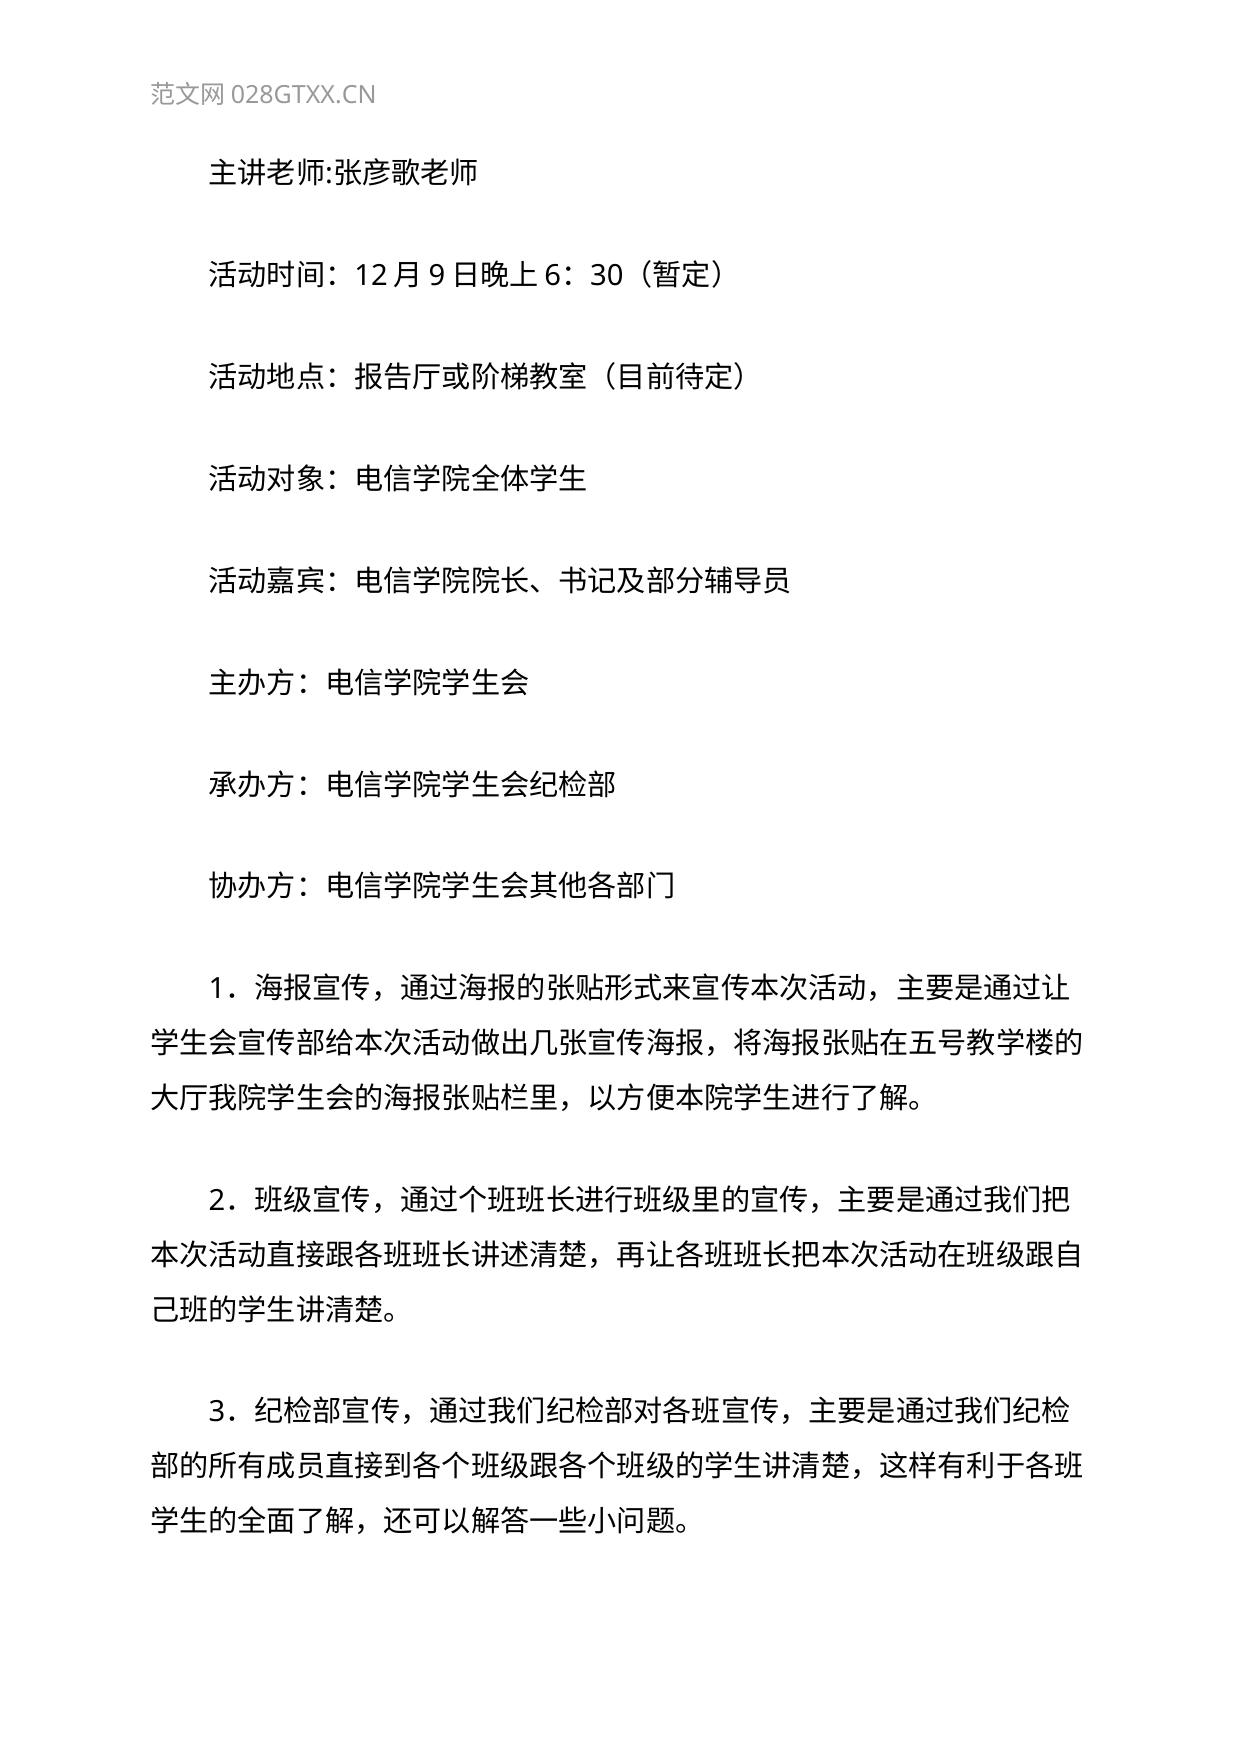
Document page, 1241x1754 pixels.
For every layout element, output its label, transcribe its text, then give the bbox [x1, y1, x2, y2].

text 活动地点：报告厅或阶梯教室（目前待定） [150, 354, 1090, 396]
text 协办方：电信学院学生会其他各部门 [150, 863, 1090, 905]
text 3．纪检部宣传，通过我们纪检部对各班宣传，主要是通过我们纪检部的所有成员直接到各个班级跟各个班级的学生讲清楚，这样有利于各班学生的全面了解，还可以解答一些小问题。 [150, 1388, 1090, 1540]
text 2．班级宣传，通过个班班长进行班级里的宣传，主要是通过我们把本次活动直接跟各班班长讲述清楚，再让各班班长把本次活动在班级跟自己班的学生讲清楚。 [150, 1176, 1090, 1328]
text 活动嘉宾：电信学院院长、书记及部分辅导员 [150, 557, 1090, 600]
text 主讲老师:张彦歌老师 [150, 150, 1090, 192]
text 承办方：电信学院学生会纪检部 [150, 761, 1090, 803]
text 活动对象：电信学院全体学生 [150, 456, 1090, 498]
text 活动时间：12月9日晚上6：30（暂定） [150, 252, 1090, 294]
text 1．海报宣传，通过海报的张贴形式来宣传本次活动，主要是通过让学生会宣传部给本次活动做出几张宣传海报，将海报张贴在五号教学楼的大厅我院学生会的海报张贴栏里，以方便本院学生进行了解。 [150, 964, 1090, 1117]
text 主办方：电信学院学生会 [150, 659, 1090, 702]
